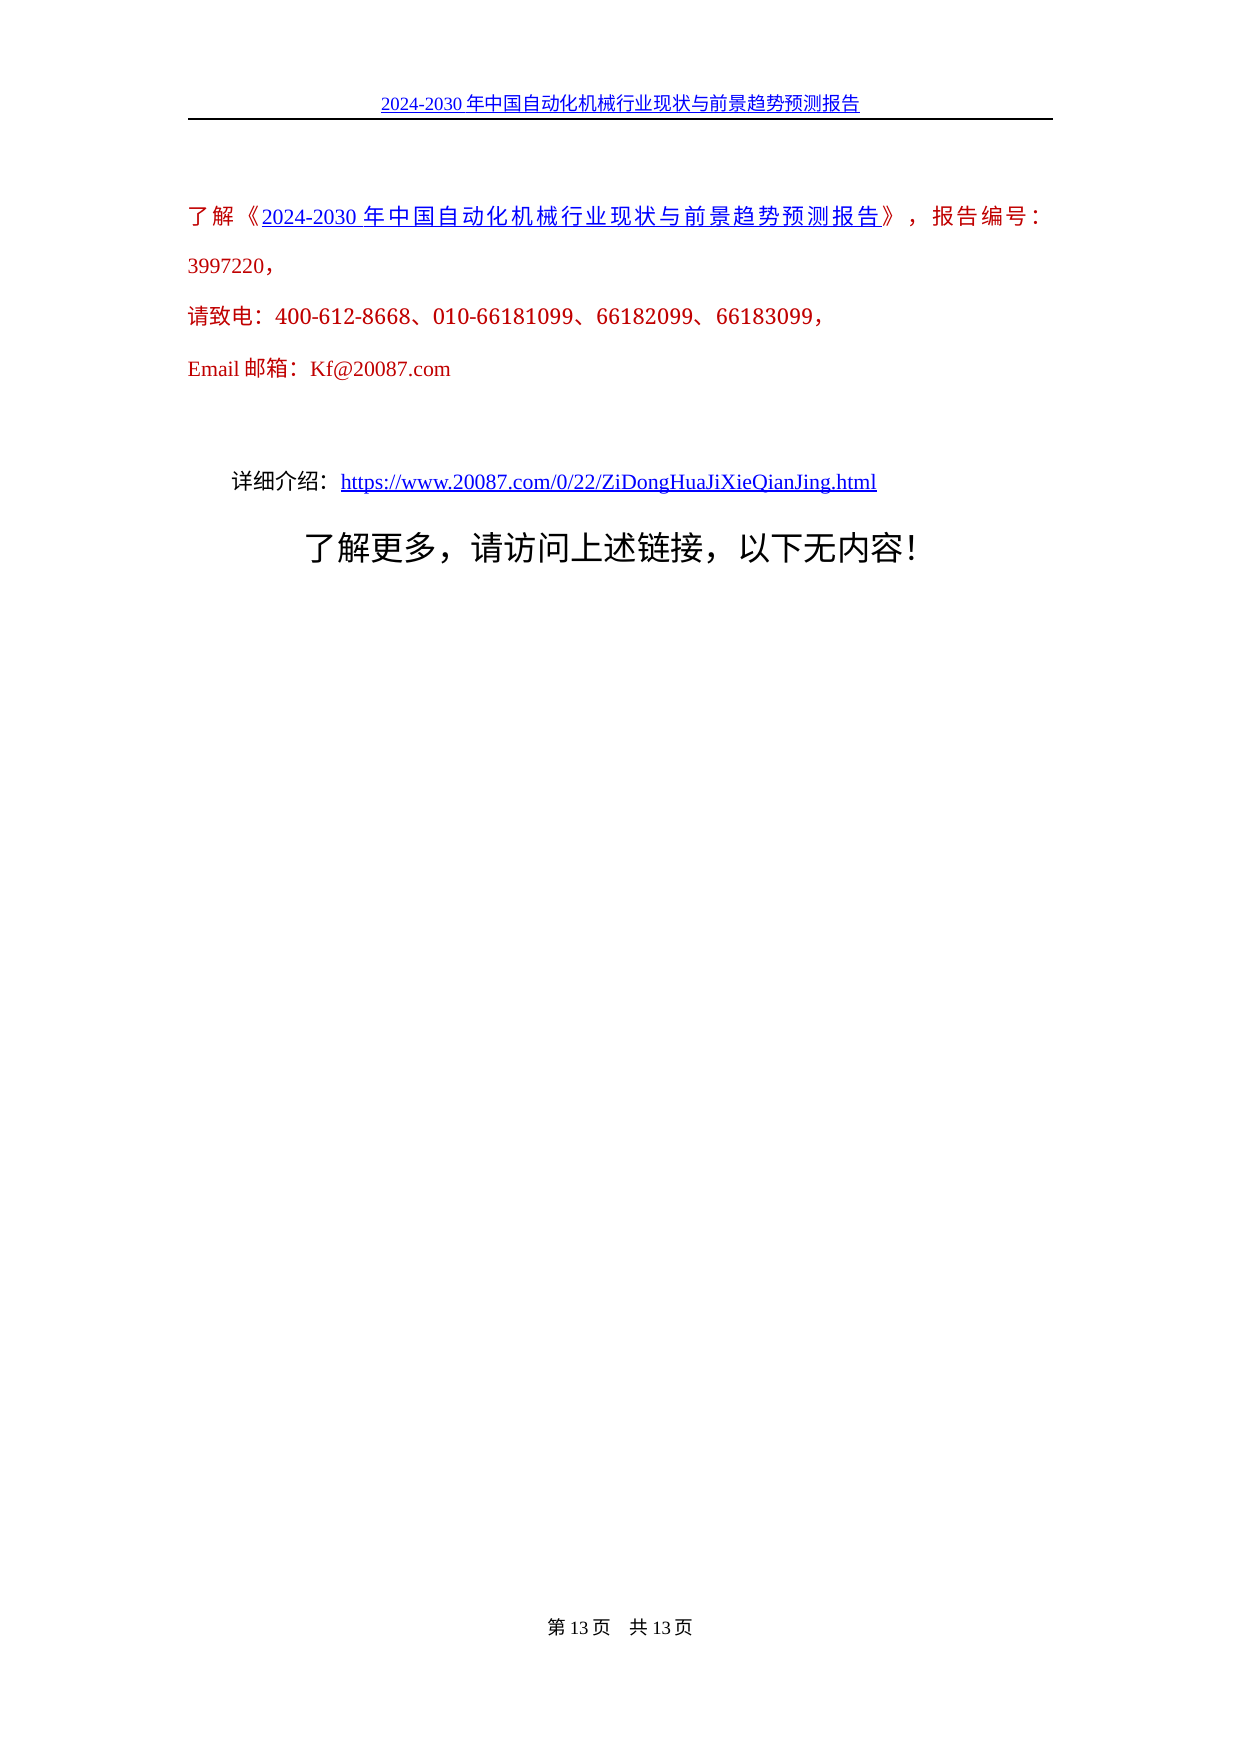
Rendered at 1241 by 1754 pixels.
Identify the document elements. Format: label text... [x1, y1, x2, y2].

text 详细介绍：https://www.20087.com/0/22/ZiDongHuaJiXieQianJing.html [187, 463, 1053, 496]
text Email邮箱：Kf@20087.com [187, 350, 1053, 383]
text 请致电：400-612-8668、010-66181099、66182099、66183099， [187, 299, 1053, 331]
title 了解更多，请访问上述链接，以下无内容！ [187, 513, 1053, 578]
text 了解《2024-2030年中国自动化机械行业现状与前景趋势预测报告》，报告编号：3997220， [187, 198, 1053, 280]
